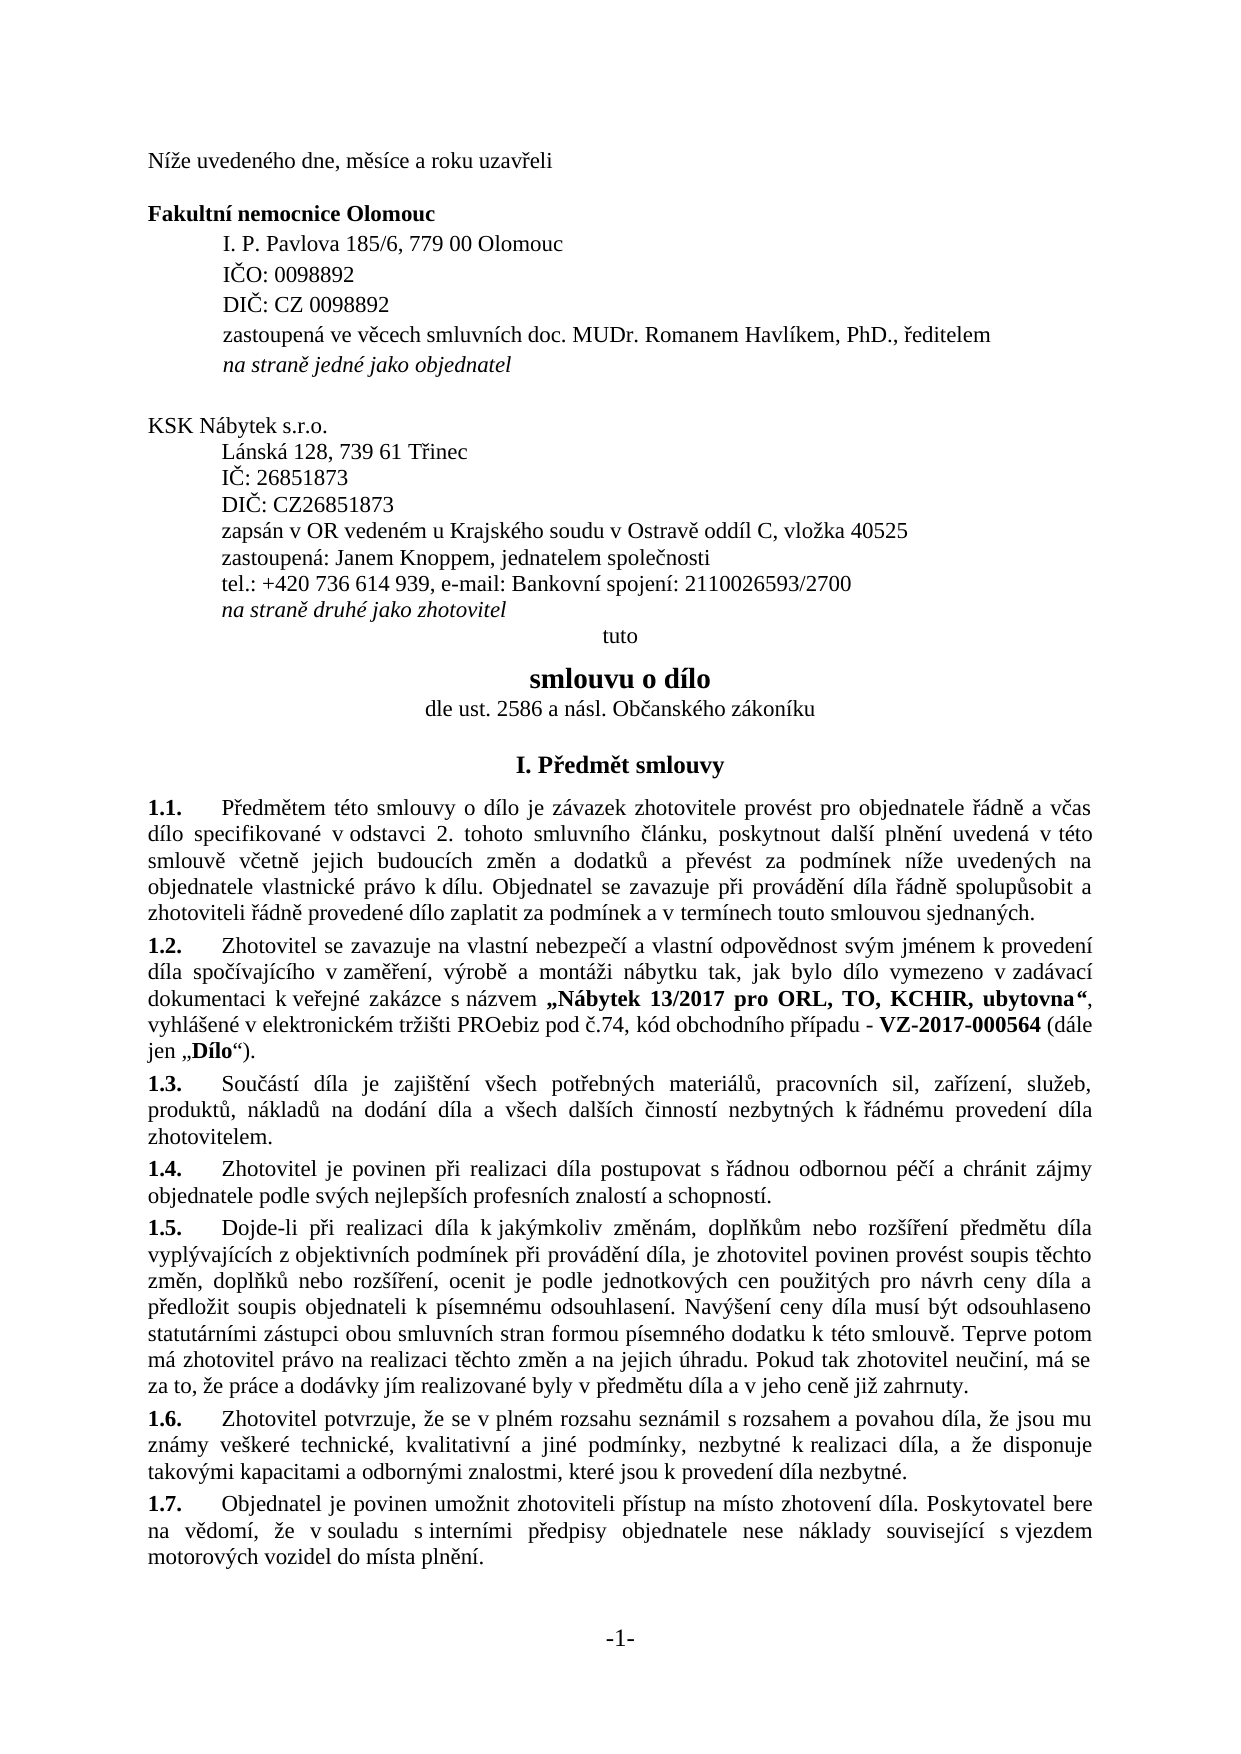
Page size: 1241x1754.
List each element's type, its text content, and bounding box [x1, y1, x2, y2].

text Níže uvedeného dne, měsíce a roku uzavřeli [148, 148, 1093, 174]
text 1.1. Předmětem této smlouvy o dílo je závazek zhotovitele provést pro objednatele řádně a včas dílo specifikované v odstavci 2. tohoto smluvního článku, poskytnout další plnění uvedená v této smlouvě včetně jejich budoucích změn a dodatků a převést za podmínek níže uvedených na objednatele vlastnické právo k dílu. Objednatel se zavazuje při provádění díla řádně spolupůsobit a zhotoviteli řádně provedené dílo zaplatit za podmínek a v termínech touto smlouvou sjednaných. [148, 794, 1093, 926]
text IČ: 26851873 [221, 464, 1093, 491]
list zastoupená ve věcech smluvních doc. MUDr. Romanem Havlíkem, PhD., ředitelem [223, 321, 1093, 347]
text 1.6. Zhotovitel potvrzuje, že se v plném rozsahu seznámil s rozsahem a povahou díla, že jsou mu známy veškeré technické, kvalitativní a jiné podmínky, nezbytné k realizaci díla, a že disponuje takovými kapacitami a odbornými znalostmi, které jsou k provedení díla nezbytné. [148, 1405, 1093, 1484]
text Lánská 128, 739 61 Třinec [221, 438, 1093, 464]
text 1.2. Zhotovitel se zavazuje na vlastní nebezpečí a vlastní odpovědnost svým jménem k provedení díla spočívajícího v zaměření, výrobě a montáži nábytku tak, jak bylo dílo vymezeno v zadávací dokumentaci k veřejné zakázce s názvem „Nábytek 13/2017 pro ORL, TO, KCHIR, ubytovna“, vyhlášené v elektronickém tržišti PROebiz pod č.74, kód obchodního případu - VZ-2017-000564 (dále jen „Dílo“). [148, 932, 1093, 1064]
text 1.5. Dojde-li při realizaci díla k jakýmkoliv změnám, doplňkům nebo rozšíření předmětu díla vyplývajících z objektivních podmínek při provádění díla, je zhotovitel povinen provést soupis těchto změn, doplňků nebo rozšíření, ocenit je podle jednotkových cen použitých pro návrh ceny díla a předložit soupis objednateli k písemnému odsouhlasení. Navýšení ceny díla musí být odsouhlaseno statutárními zástupci obou smluvních stran formou písemného dodatku k této smlouvě. Teprve potom má zhotovitel právo na realizaci těchto změn a na jejich úhradu. Pokud tak zhotovitel neučiní, má se za to, že práce a dodávky jím realizované byly v předmětu díla a v jeho ceně již zahrnuty. [148, 1214, 1093, 1399]
list na straně jedné jako objednatel [223, 351, 1093, 378]
text KSK Nábytek s.r.o. [148, 412, 1093, 438]
text tuto [148, 623, 1093, 649]
text zapsán v OR vedeném u Krajského soudu v Ostravě oddíl C, vložka 40525 [148, 517, 1093, 543]
text na straně druhé jako zhotovitel [148, 596, 1093, 623]
list I. P. Pavlova 185/6, 779 00 Olomouc [223, 231, 1093, 257]
list IČO: 0098892 [223, 261, 1093, 287]
text DIČ: CZ26851873 [148, 491, 1093, 517]
text dle ust. 2586 a násl. Občanského zákoníku [148, 695, 1093, 721]
text tel.: +420 736 614 939, e-mail: Bankovní spojení: 2110026593/2700 [221, 570, 1093, 596]
subtitle I. Předmět smlouvy [148, 750, 1093, 779]
text zastoupená: Janem Knoppem, jednatelem společnosti [221, 543, 1093, 570]
text 1.4. Zhotovitel je povinen při realizaci díla postupovat s řádnou odbornou péčí a chránit zájmy objednatele podle svých nejlepších profesních znalostí a schopností. [148, 1155, 1093, 1208]
list Fakultní nemocnice Olomouc [148, 200, 1093, 227]
list DIČ: CZ 0098892 [223, 291, 1093, 317]
text 1.7. Objednatel je povinen umožnit zhotoviteli přístup na místo zhotovení díla. Poskytovatel bere na vědomí, že v souladu s interními předpisy objednatele nese náklady související s vjezdem motorových vozidel do místa plnění. [148, 1490, 1093, 1569]
text smlouvu o dílo [148, 661, 1093, 695]
text 1.3. Součástí díla je zajištění všech potřebných materiálů, pracovních sil, zařízení, služeb, produktů, nákladů na dodání díla a všech dalších činností nezbytných k řádnému provedení díla zhotovitelem. [148, 1070, 1093, 1149]
